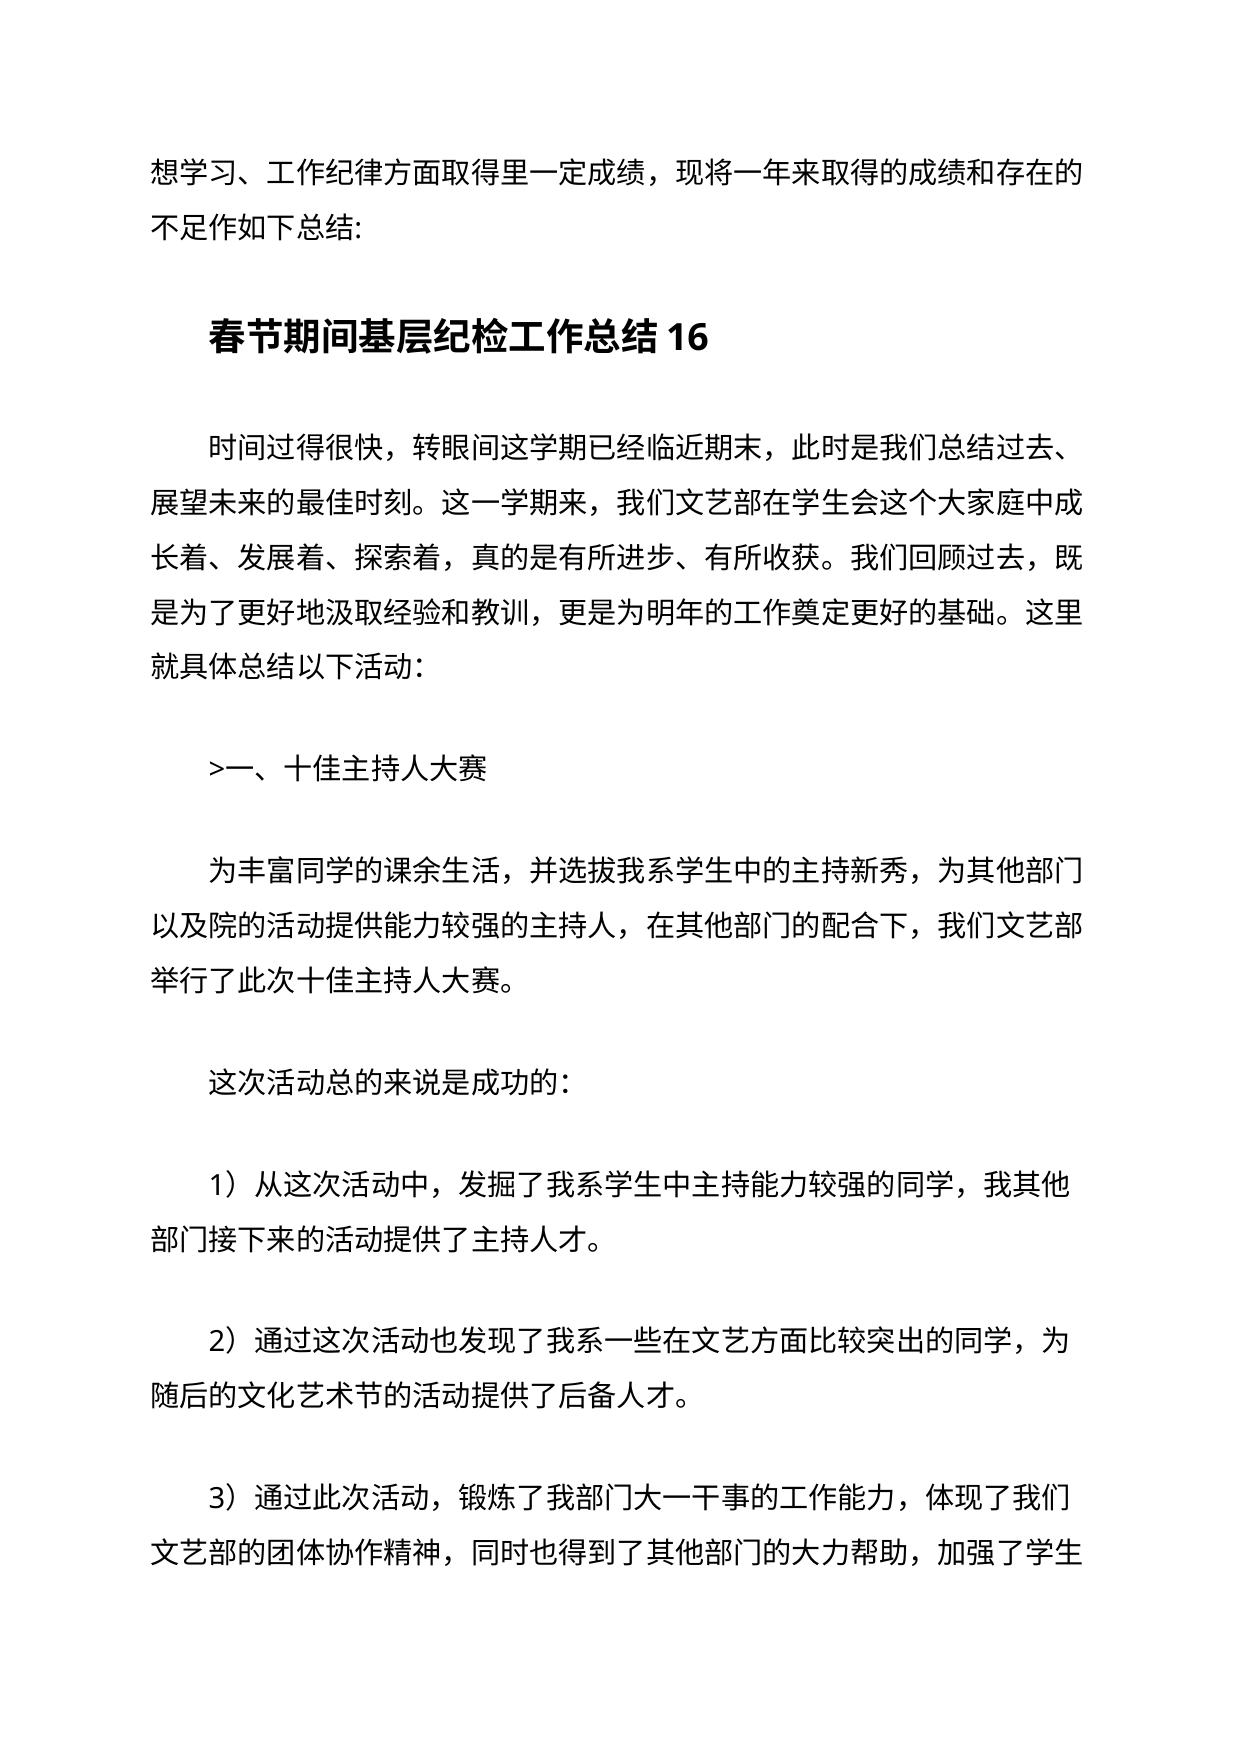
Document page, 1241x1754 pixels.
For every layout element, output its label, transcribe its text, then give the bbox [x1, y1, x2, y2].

text 这次活动总的来说是成功的： [150, 1059, 1090, 1102]
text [150, 150, 1090, 247]
text 1）从这次活动中，发掘了我系学生中主持能力较强的同学，我其他部门接下来的活动提供了主持人才。 [150, 1161, 1090, 1258]
text 2）通过这次活动也发现了我系一些在文艺方面比较突出的同学，为随后的文化艺术节的活动提供了后备人才。 [150, 1318, 1090, 1415]
text 春节期间基层纪检工作总结16 [150, 307, 1090, 361]
text 为丰富同学的课余生活，并选拔我系学生中的主持新秀，为其他部门以及院的活动提供能力较强的主持人，在其他部门的配合下，我们文艺部举行了此次十佳主持人大赛。 [150, 848, 1090, 1000]
text >一、十佳主持人大赛 [150, 746, 1090, 788]
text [150, 1475, 1090, 1572]
text 时间过得很快，转眼间这学期已经临近期末，此时是我们总结过去、展望未来的最佳时刻。这一学期来，我们文艺部在学生会这个大家庭中成长着、发展着、探索着，真的是有所进步、有所收获。我们回顾过去，既是为了更好地汲取经验和教训，更是为明年的工作奠定更好的基础。这里就具体总结以下活动： [150, 424, 1090, 686]
